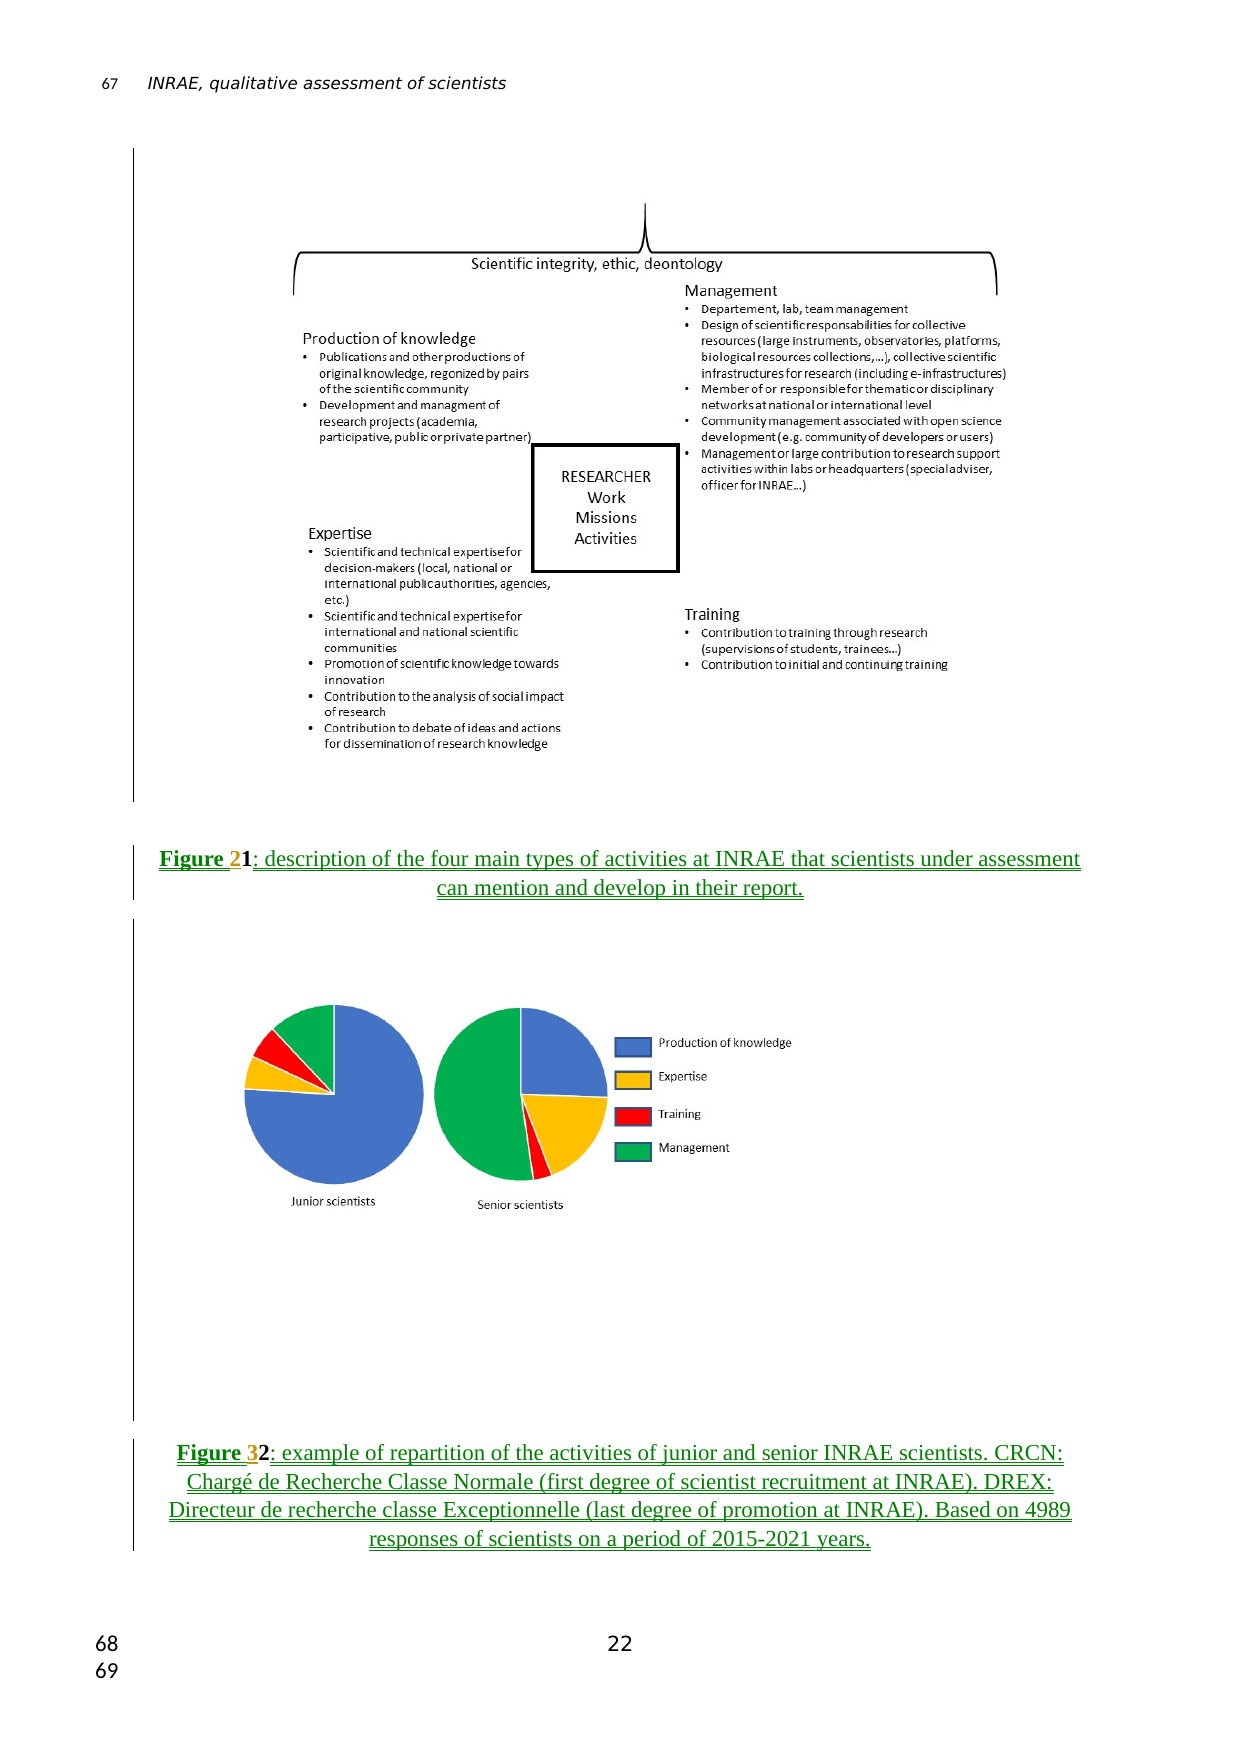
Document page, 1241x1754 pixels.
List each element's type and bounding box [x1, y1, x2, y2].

picture [147, 918, 873, 1421]
picture [134, 147, 1078, 802]
